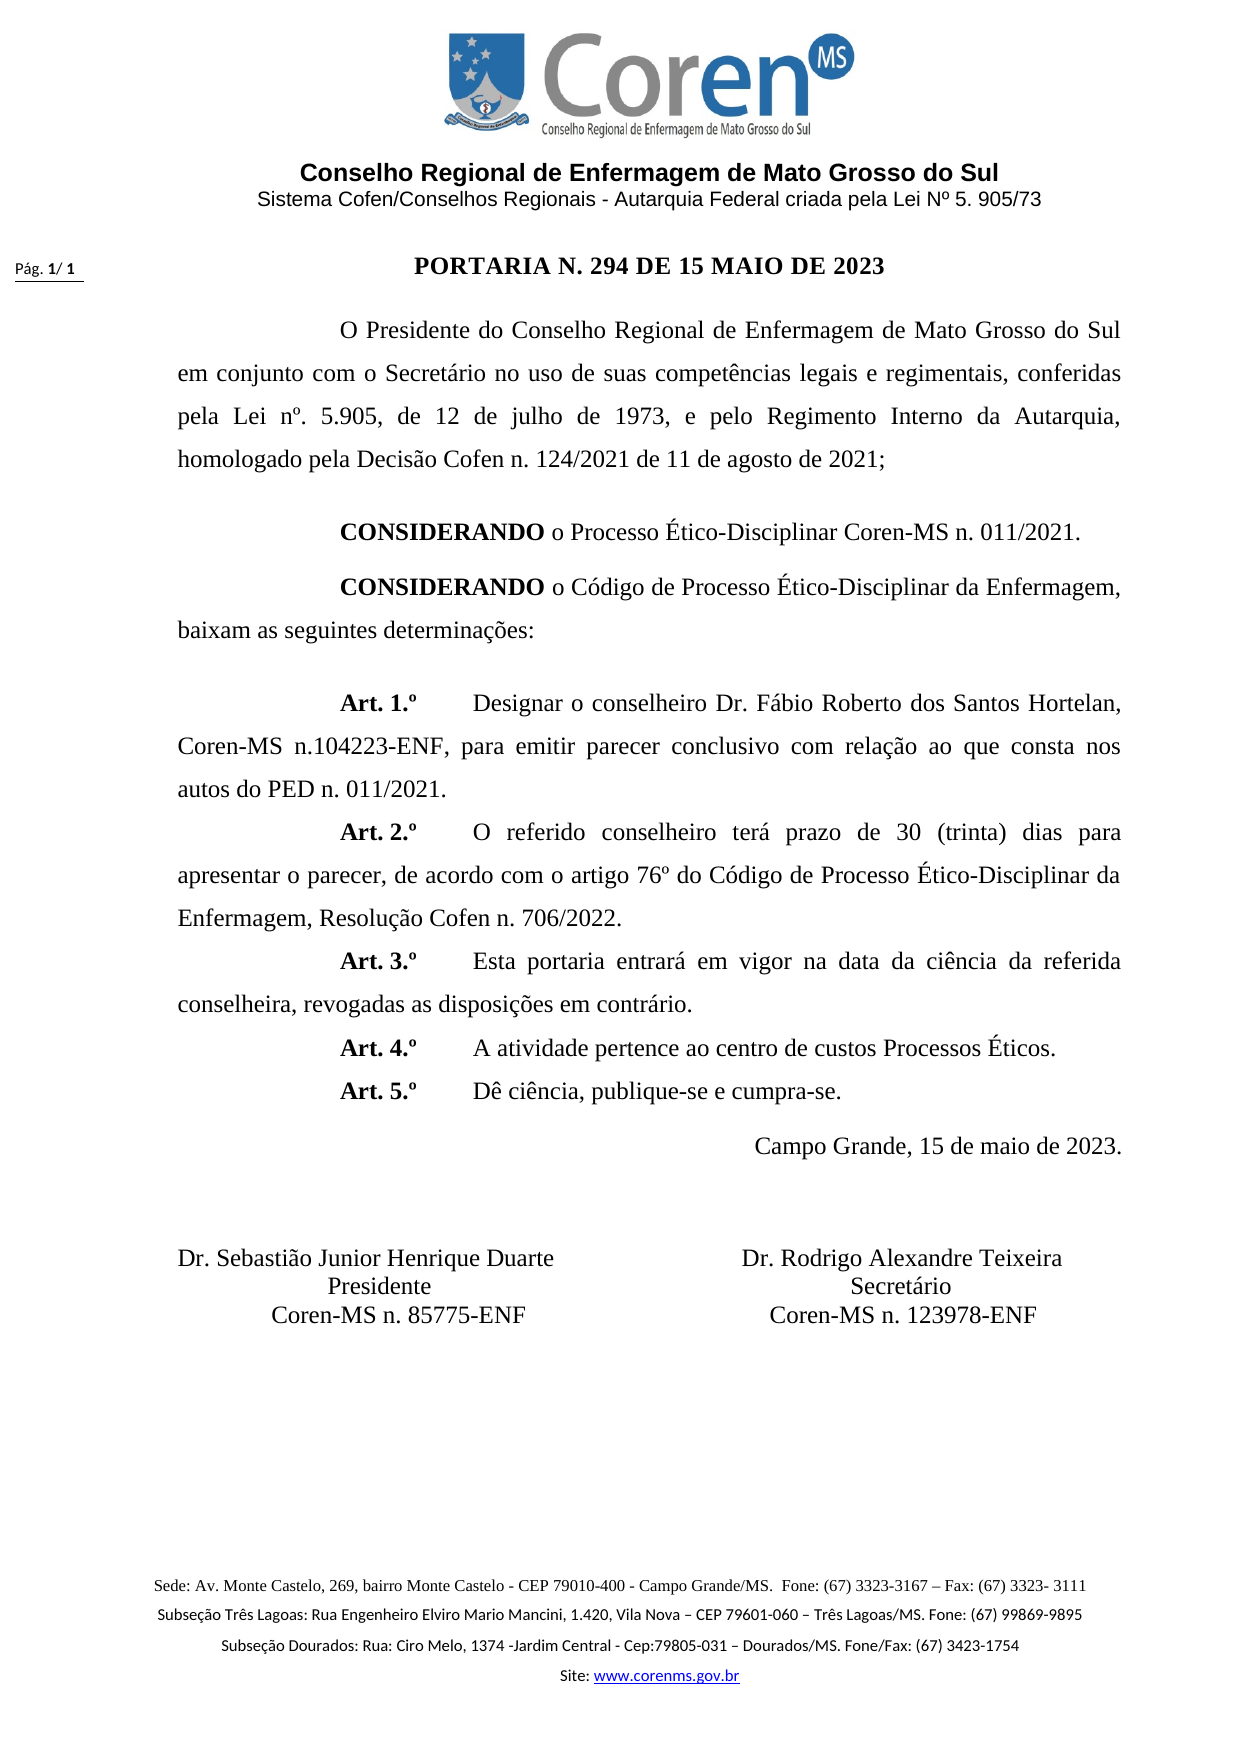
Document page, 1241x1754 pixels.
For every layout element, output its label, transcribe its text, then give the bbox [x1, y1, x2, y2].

list Dê ciência, publique-se e cumpra-se. [177, 1076, 1122, 1104]
text CONSIDERANDO o Processo Ético-Disciplinar Coren-MS n. 011/2021. [177, 517, 1122, 545]
list O referido conselheiro terá prazo de 30 (trinta) dias para apresentar o parecer, de acordo com o artigo 76º do Código de Processo Ético-Disciplinar da Enfermagem, Resolução Cofen n. 706/2022. [177, 817, 1122, 932]
list Esta portaria entrará em vigor na data da ciência da referida conselheira, revogadas as disposições em contrário. [177, 946, 1122, 1018]
text Coren-MS n. 85775-ENF Coren-MS n. 123978-ENF [177, 1300, 1122, 1329]
text Presidente Secretário [177, 1271, 1122, 1300]
text Dr. Sebastião Junior Henrique Duarte Dr. Rodrigo Alexandre Teixeira [177, 1243, 1122, 1271]
text CONSIDERANDO o Código de Processo Ético-Disciplinar da Enfermagem, baixam as seguintes determinações: [177, 572, 1122, 644]
title Portaria n. 294 de 15 MAIO de 2023 [177, 251, 1122, 280]
text O Presidente do Conselho Regional de Enfermagem de Mato Grosso do Sul em conjunto com o Secretário no uso de suas competências legais e regimentais, conferidas pela Lei nº. 5.905, de 12 de julho de 1973, e pelo Regimento Interno da Autarquia, homologado pela Decisão Cofen n. 124/2021 de 11 de agosto de 2021; [177, 315, 1122, 473]
picture [442, 29, 857, 142]
list Designar o conselheiro Dr. Fábio Roberto dos Santos Hortelan, Coren-MS n.104223-ENF, para emitir parecer conclusivo com relação ao que consta nos autos do PED n. 011/2021. [177, 688, 1122, 803]
list Campo Grande, 15 de maio de 2023. [340, 1131, 1122, 1160]
list A atividade pertence ao centro de custos Processos Éticos. [177, 1033, 1122, 1061]
